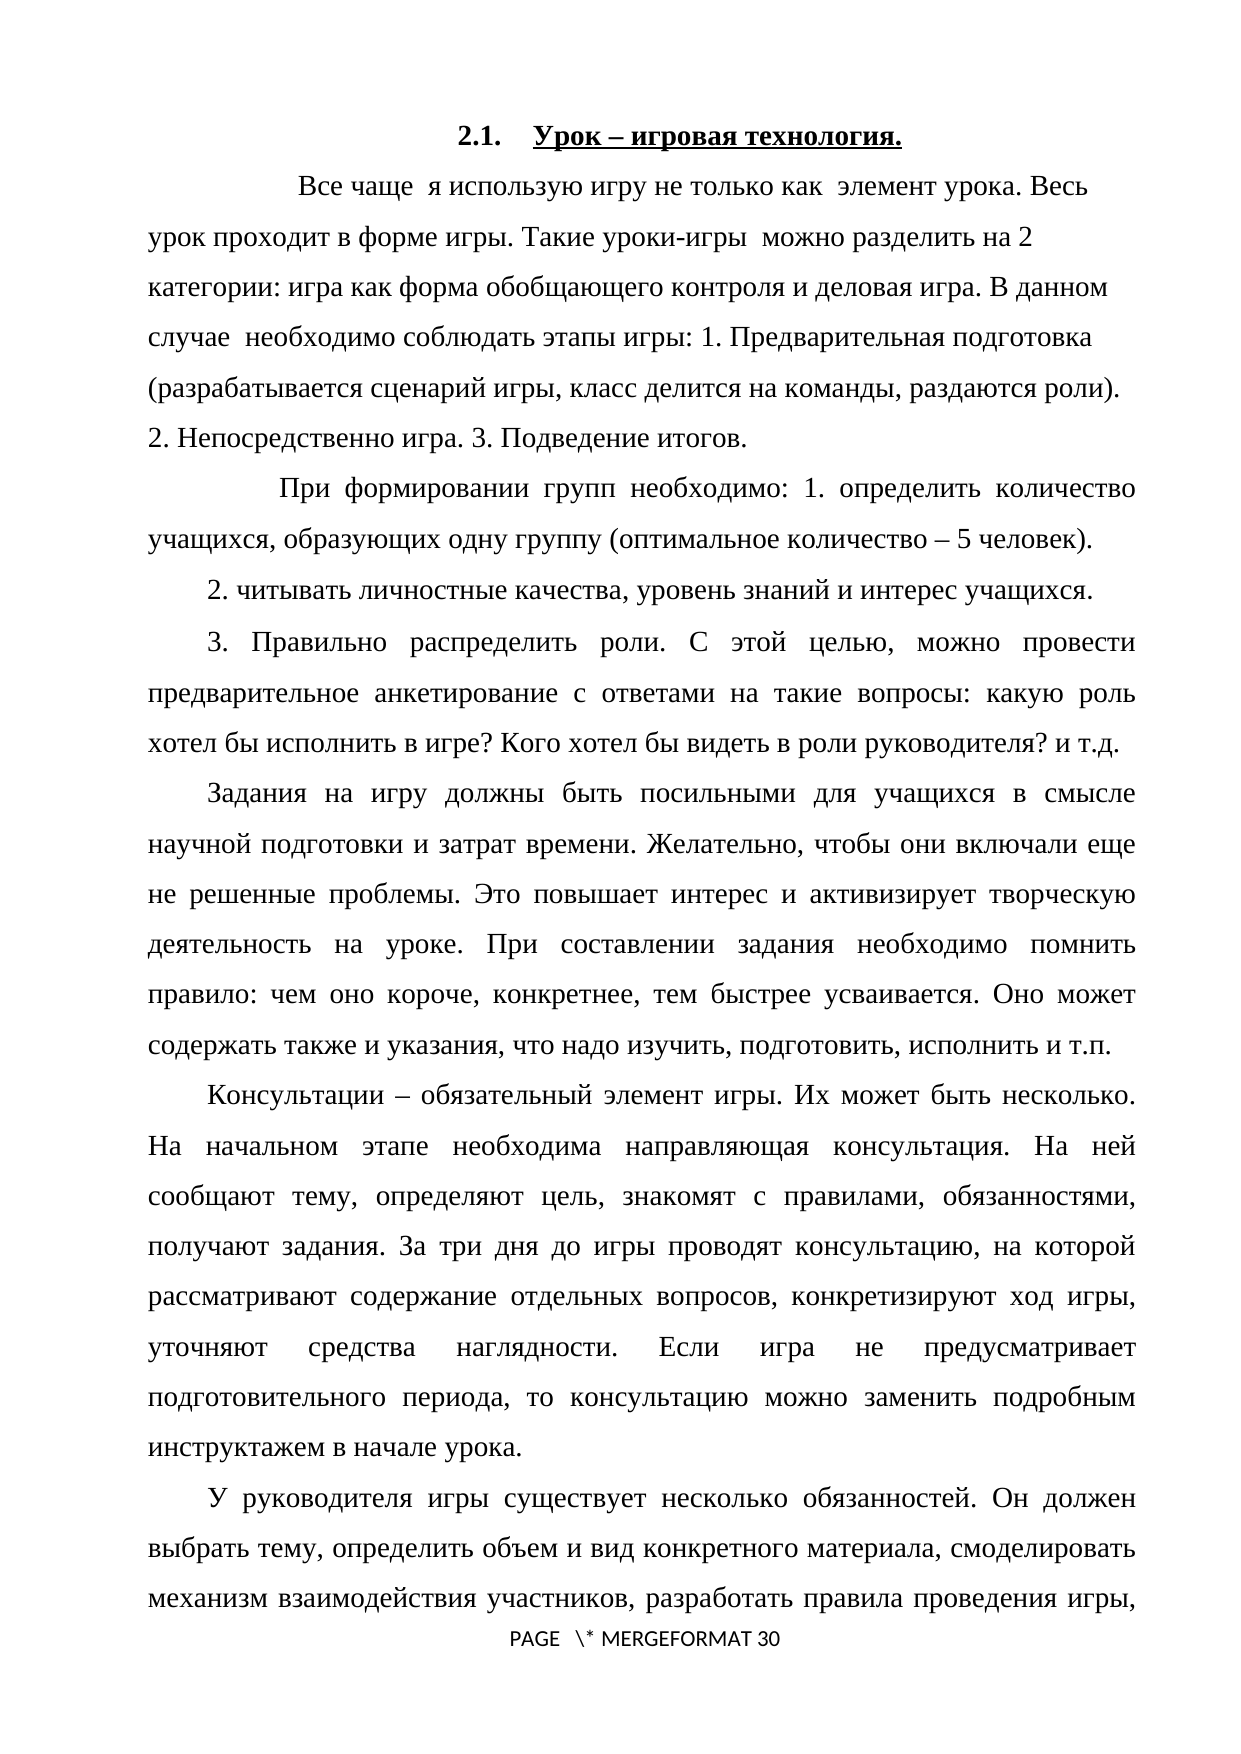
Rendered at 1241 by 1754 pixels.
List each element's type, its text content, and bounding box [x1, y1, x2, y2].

list Урок – игровая технология. [223, 118, 1137, 152]
text При формировании групп необходимо: 1. определить количество учащихся, образующих одну группу (оптимальное количество – 5 человек). [148, 470, 1137, 554]
text Консультации – обязательный элемент игры. Их может быть несколько. На начальном этапе необходима направляющая консультация. На ней сообщают тему, определяют цель, знакомят с правилами, обязанностями, получают задания. За три дня до игры проводят консультацию, на которой рассматривают содержание отдельных вопросов, конкретизируют ход игры, уточняют средства наглядности. Если игра не предусматривает подготовительного периода, то консультацию можно заменить подробным инструктажем в начале урока. [148, 1077, 1137, 1463]
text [148, 1480, 1137, 1614]
text 2. Непосредственно игра. 3. Подведение итогов. [148, 420, 1137, 454]
text 3. Правильно распределить роли. С этой целью, можно провести предварительное анкетирование с ответами на такие вопросы: какую роль хотел бы исполнить в игре? Кого хотел бы видеть в роли руководителя? и т.д. [148, 624, 1137, 759]
text Задания на игру должны быть посильными для учащихся в смысле научной подготовки и затрат времени. Желательно, чтобы они включали еще не решенные проблемы. Это повышает интерес и активизирует творческую деятельность на уроке. При составлении задания необходимо помнить правило: чем оно короче, конкретнее, тем быстрее усваивается. Оно может содержать также и указания, что надо изучить, подготовить, исполнить и т.п. [148, 775, 1137, 1061]
list Все чаще я использую игру не только как элемент урока. Весь урок проходит в форме игры. Такие уроки-игры можно разделить на 2 категории: игра как форма обобщающего контроля и деловая игра. В данном случае необходимо соблюдать этапы игры: 1. Предварительная подготовка (разрабатывается сценарий игры, класс делится на команды, раздаются роли). [148, 168, 1137, 403]
text 2. читывать личностные качества, уровень знаний и интерес учащихся. [148, 571, 1137, 607]
